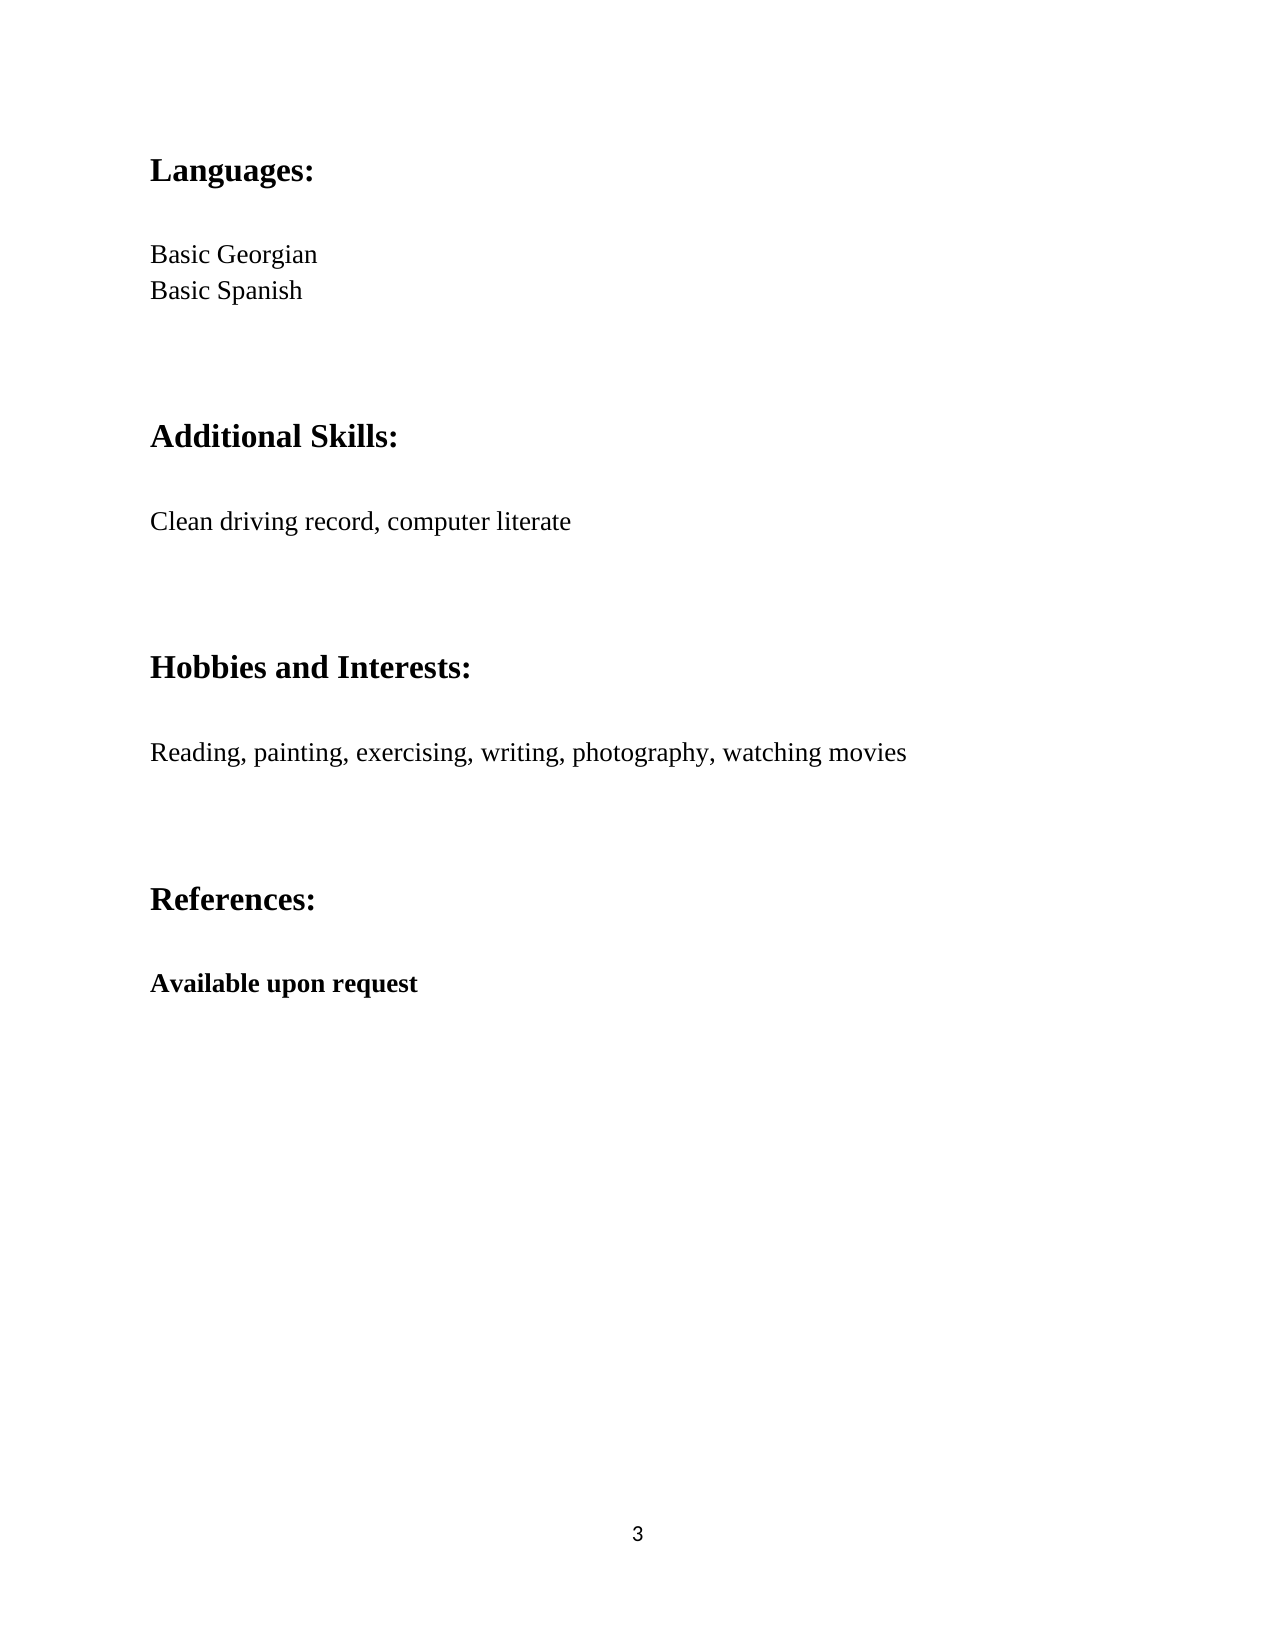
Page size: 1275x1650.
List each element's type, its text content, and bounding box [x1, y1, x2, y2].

text Basic Georgian [150, 238, 1125, 269]
text Reading, painting, exercising, writing, photography, watching movies [150, 736, 1125, 767]
text Clean driving record, computer literate [150, 505, 1125, 536]
text Additional Skills: [150, 417, 1125, 455]
text Hobbies and Interests: [150, 648, 1125, 686]
text Basic Spanish [150, 274, 1125, 305]
text References: [150, 879, 1125, 917]
text Available upon request [150, 967, 1125, 998]
text Languages: [150, 150, 1125, 188]
